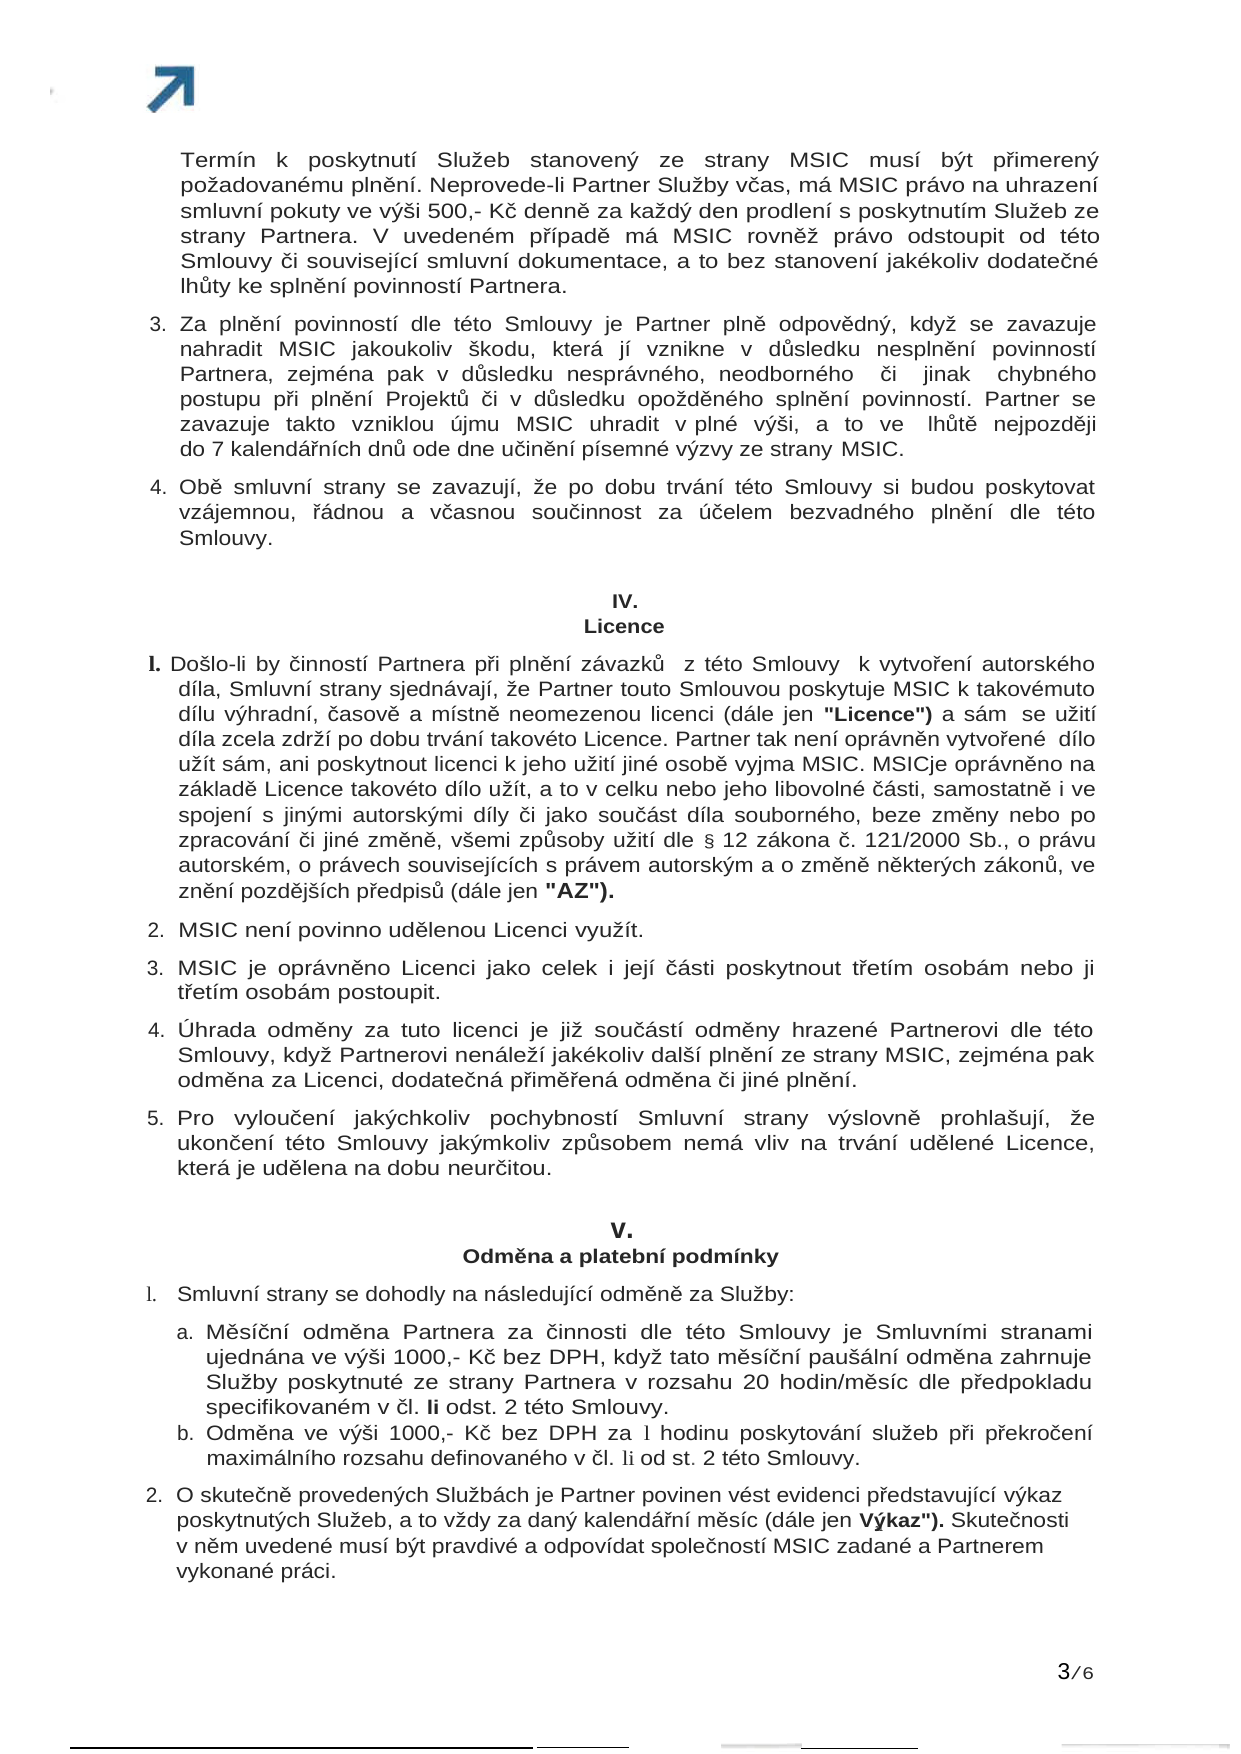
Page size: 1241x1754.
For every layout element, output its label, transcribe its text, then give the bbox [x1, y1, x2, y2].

text v něm uvedené musí být pravdivé a odpovídat společností MSIC zadané a Partnerem vykonané práci. [176, 1534, 1111, 1583]
text IV. [162, 589, 1087, 612]
text l. Došlo-li by činností Partnera při plnění závazků z této Smlouvy k vytvoření autorského díla, Smluvní strany sjednávají, že Partner touto Smlouvou poskytuje MSIC k takovémuto dílu výhradní, časově a místně neomezenou licenci (dále jen "Licence") a sám se užití díla zcela zdrží po dobu trvání takovéto Licence. Partner tak není oprávněn vytvořené dílo užít sám, ani poskytnout licenci k jeho užití jiné osobě vyjma MSIC. MSICje oprávněno na základě Licence takovéto dílo užít, a to v celku nebo jeho libovolné části, samostatně i ve spojení s jinými autorskými díly či jako součást díla souborného, beze změny nebo po zpracování či jiné změně, všemi způsoby užití dle § 12 zákona č. 121/2000 Sb., o právu autorském, o právech souvisejících s právem autorským a o změně některých zákonů, ve znění pozdějších předpisů (dále jen "AZ"). [148, 651, 1097, 903]
text v. [158, 1211, 1086, 1244]
text Termín k poskytnutí Služeb stanovený ze strany MSIC musí být přimerený požadovanému plnění. Neprovede-li Partner Služby včas, má MSIC právo na uhrazení smluvní pokuty ve výši 500,- Kč denně za každý den prodlení s poskytnutím Služeb ze strany Partnera. V uvedeném případě má MSIC rovněž právo odstoupit od této Smlouvy či související smluvní dokumentace, a to bez stanovení jakékoliv dodatečné lhůty ke splnění povinností Partnera. [180, 148, 1100, 298]
text Licence [162, 615, 1086, 638]
picture [1061, 1744, 1230, 1752]
list Pro vyloučení jakýchkoliv pochybností Smluvní strany výslovně prohlašují, že ukončení této Smlouvy jakýmkoliv způsobem nemá vliv na trvání udělené Licence, která je udělena na dobu neurčitou. [147, 1106, 1095, 1180]
list O skutečně provedených Službách je Partner povinen vést evidenci představující výkaz [146, 1483, 1111, 1507]
list Měsíční odměna Partnera za činnosti dle této Smlouvy je Smluvními stranami ujednána ve výši 1000,- Kč bez DPH, když tato měsíční paušální odměna zahrnuje Služby poskytnuté ze strany Partnera v rozsahu 20 hodin/měsíc dle předpokladu specifikovaném v čl. li odst. 2 této Smlouvy. [176, 1319, 1094, 1419]
list Odměna ve výši 1000,- Kč bez DPH za l hodinu poskytování služeb při překročení maximálního rozsahu definovaného v čl. li od st. 2 této Smlouvy. [177, 1420, 1093, 1470]
list MSIC je oprávněno Licenci jako celek i její části poskytnout třetím osobám nebo ji třetím osobám postoupit. [147, 955, 1095, 1004]
list Za plnění povinností dle této Smlouvy je Partner plně odpovědný, když se zavazuje nahradit MSIC jakoukoliv škodu, která jí vznikne v důsledku nesplnění povinností Partnera, zejména pak v důsledku nesprávného, neodborného či jinak chybného postupu při plnění Projektů či v důsledku opožděného splnění povinností. Partner se zavazuje takto vzniklou újmu MSIC uhradit v plné výši, a to ve lhůtě nejpozději do 7 kalendářních dnů ode dne učinění písemné výzvy ze strany MSIC. [149, 312, 1098, 461]
list MSIC není povinno udělenou Licenci využít. [147, 917, 1111, 941]
text poskytnutých Služeb, a to vždy za daný kalendářní měsíc (dále jen Výkaz"). Skutečnosti [176, 1508, 1111, 1532]
picture [721, 1743, 802, 1752]
picture [50, 64, 200, 113]
text Odměna a platební podmínky [156, 1245, 1086, 1267]
list Obě smluvní strany se zavazují, že po dobu trvání této Smlouvy si budou poskytovat vzájemnou, řádnou a včasnou součinnost za účelem bezvadného plnění dle této Smlouvy. [150, 475, 1097, 549]
list Úhrada odměny za tuto licenci je již součástí odměny hrazené Partnerovi dle této Smlouvy, když Partnerovi nenáleží jakékoliv další plnění ze strany MSIC, zejména pak odměna za Licenci, dodatečná přiměřená odměna či jiné plnění. [148, 1018, 1096, 1092]
list Smluvní strany se dohodly na následující odměně za Služby: [146, 1281, 1111, 1306]
